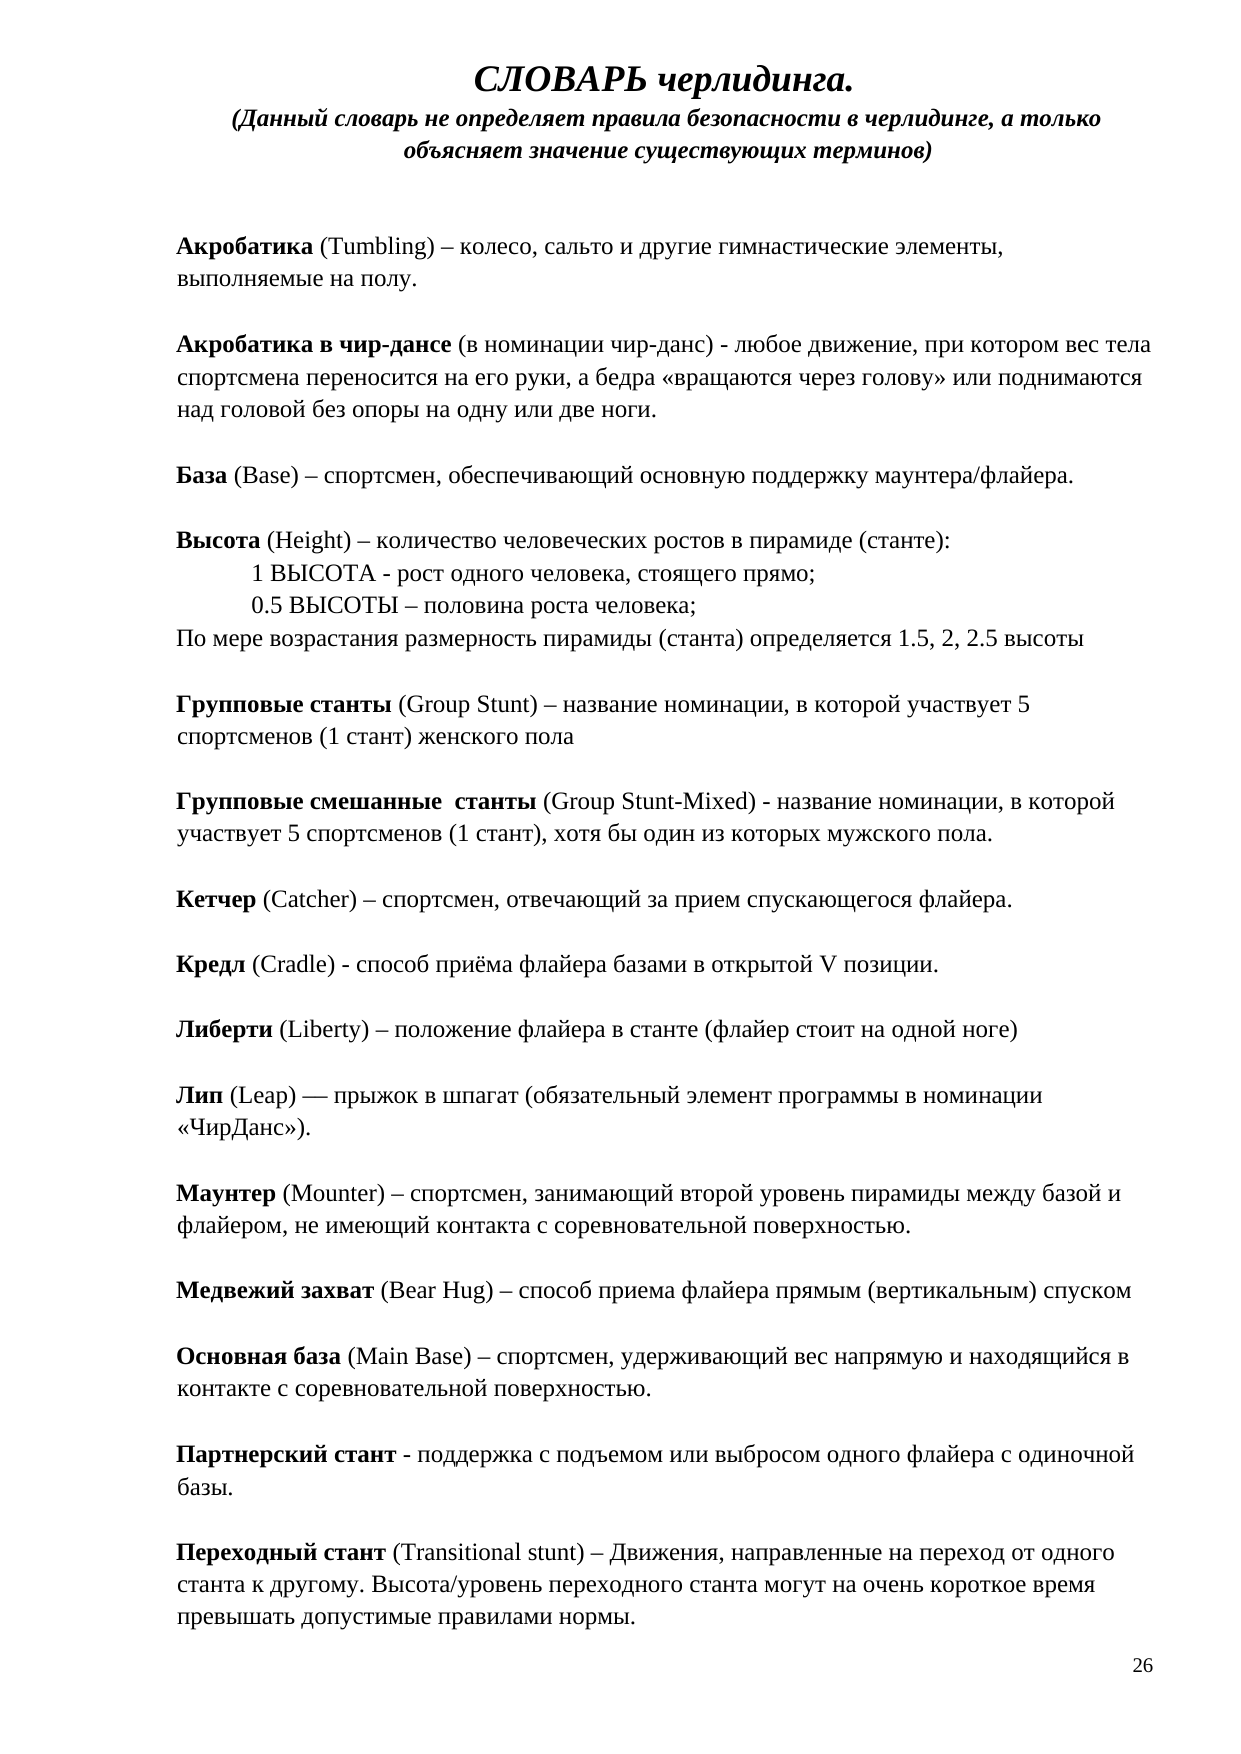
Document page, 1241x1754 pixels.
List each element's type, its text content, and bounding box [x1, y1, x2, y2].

text 1 ВЫСОТА - рост одного человека, стоящего прямо; [251, 558, 1152, 587]
text Маунтер (Mounter) – спортсмен, занимающий второй уровень пирамиды между базой и флайером, не имеющий контакта с соревновательной поверхностью. [176, 1178, 1152, 1239]
text Высота (Height) – количество человеческих ростов в пирамиде (станте): [176, 525, 1152, 554]
text База (Base) – спортсмен, обеспечивающий основную поддержку маунтера/флайера. [176, 460, 1152, 488]
text Либерти (Liberty) – положение флайера в станте (флайер стоит на одной ноге) [176, 1014, 1152, 1043]
text Партнерский стант - поддержка с подъемом или выбросом одного флайера с одиночной базы. [176, 1439, 1152, 1500]
text Групповые смешанные станты (Group Stunt-Mixed) - название номинации, в которой участвует 5 спортсменов (1 стант), хотя бы один из которых мужского пола. [176, 786, 1152, 847]
subtitle СЛОВАРЬ черлидинга. [177, 56, 1151, 99]
text (Данный словарь не определяет правила безопасности в черлидинге, а только объясняет значение существующих терминов) [227, 103, 1108, 164]
text Акробатика (Tumbling) – колесо, сальто и другие гимнастические элементы, выполняемые на полу. [176, 231, 1152, 292]
text 0.5 ВЫСОТЫ – половина роста человека; [251, 591, 1152, 619]
text По мере возрастания размерность пирамиды (станта) определяется 1.5, 2, 2.5 высоты [176, 623, 1152, 652]
text Лип (Leap) –– прыжок в шпагат (обязательный элемент программы в номинации «ЧирДанс»). [176, 1080, 1152, 1141]
text Переходный стант (Transitional stunt) – Движения, направленные на переход от одного станта к другому. Высота/уровень переходного станта могут на очень короткое время превышать допустимые правилами нормы. [176, 1537, 1152, 1630]
text Основная база (Main Base) – спортсмен, удерживающий вес напрямую и находящийся в контакте с соревновательной поверхностью. [176, 1341, 1152, 1402]
text Групповые станты (Group Stunt) – название номинации, в которой участвует 5 спортсменов (1 стант) женского пола [176, 689, 1152, 749]
text Кредл (Cradle) - способ приёма флайера базами в открытой V позиции. [176, 949, 1152, 978]
text Акробатика в чир-дансе (в номинации чир-данс) - любое движение, при котором вес тела спортсмена переносится на его руки, а бедра «вращаются через голову» или поднимаются над головой без опоры на одну или две ноги. [176, 329, 1152, 423]
text Медвежий захват (Bear Hug) – способ приема флайера прямым (вертикальным) спуском [176, 1276, 1152, 1304]
text Кетчер (Catcher) – спортсмен, отвечающий за прием спускающегося флайера. [176, 884, 1152, 912]
